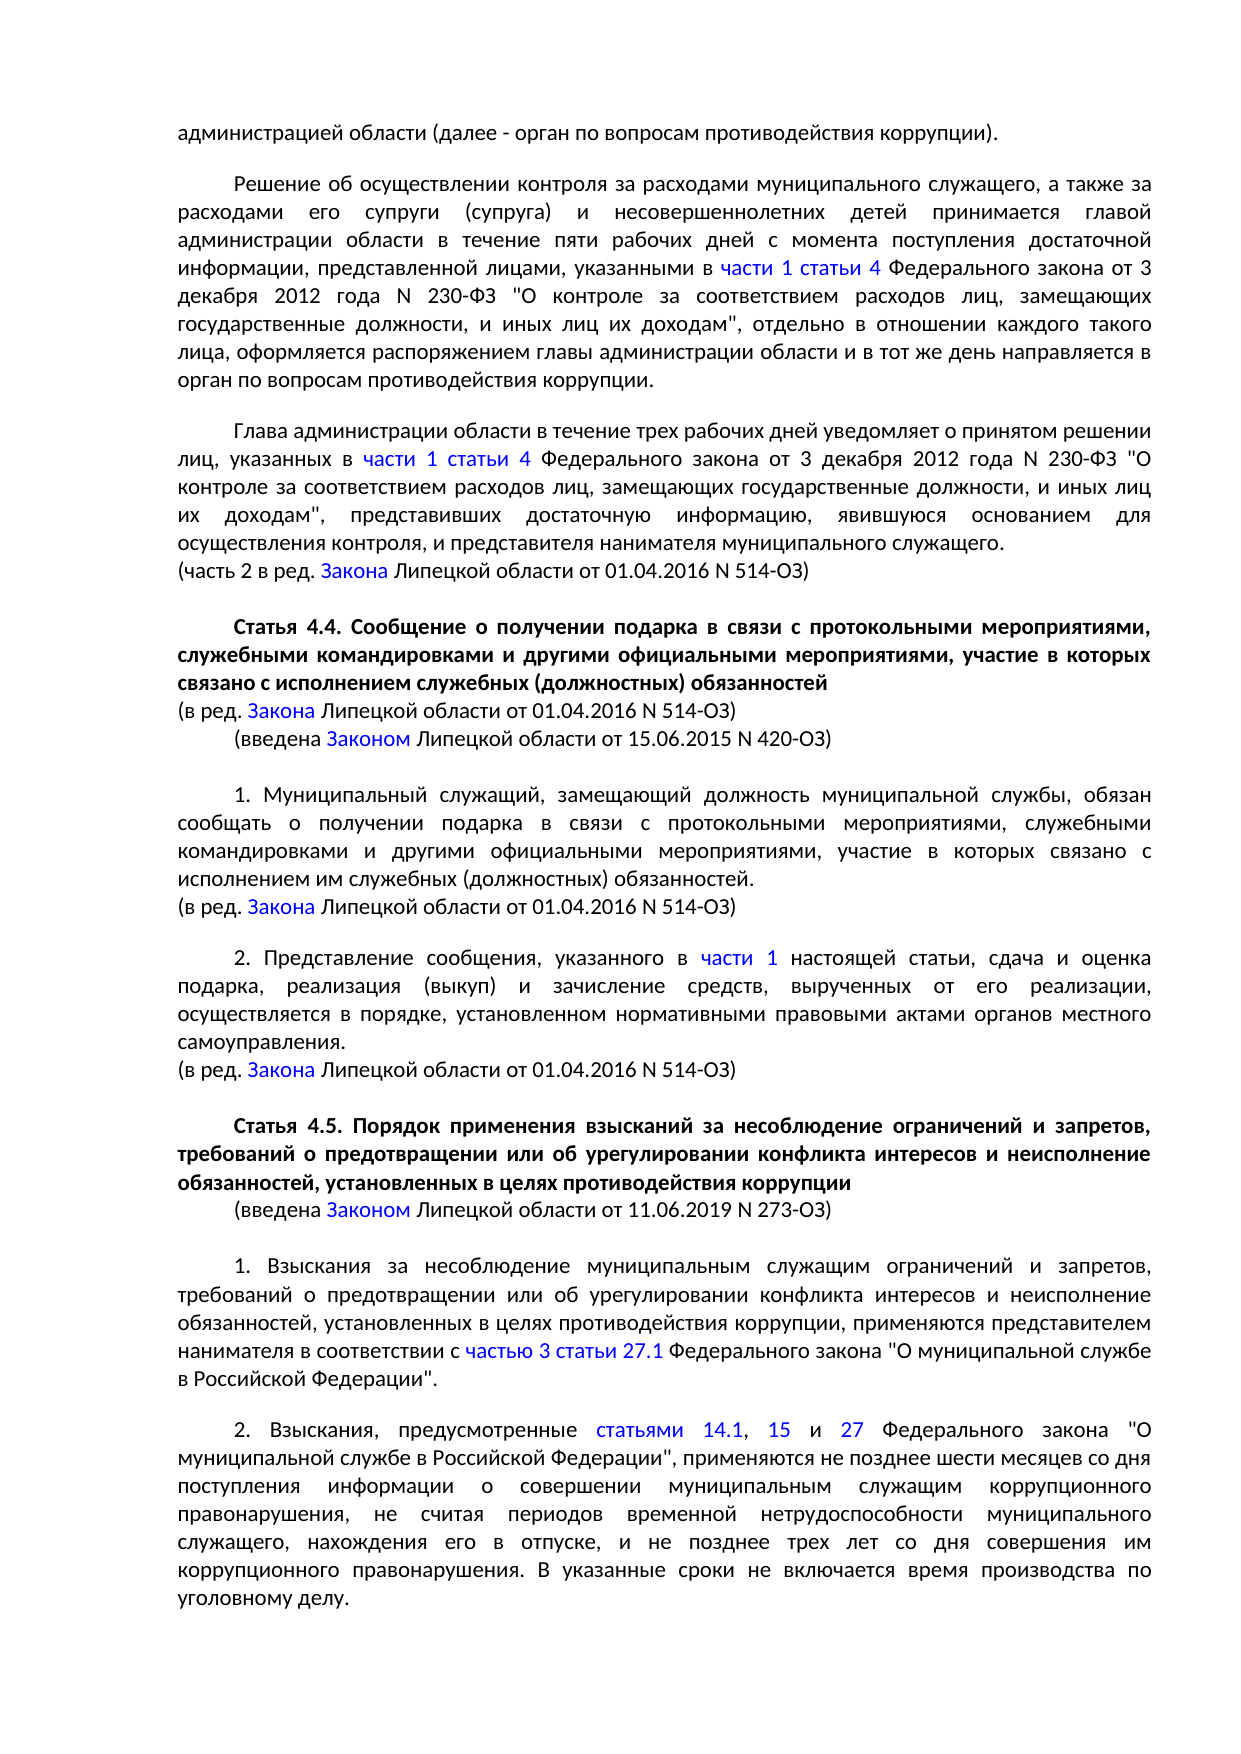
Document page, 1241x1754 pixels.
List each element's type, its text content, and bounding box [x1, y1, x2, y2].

text (введена Законом Липецкой области от 11.06.2019 N 273-ОЗ) [177, 1196, 1152, 1224]
text 2. Взыскания, предусмотренные статьями 14.1, 15 и 27 Федерального закона "О муниципальной службе в Российской Федерации", применяются не позднее шести месяцев со дня поступления информации о совершении муниципальным служащим коррупционного правонарушения, не считая периодов временной нетрудоспособности муниципального служащего, нахождения его в отпуске, и не позднее трех лет со дня совершения им коррупционного правонарушения. В указанные сроки не включается время производства по уголовному делу. [177, 1415, 1152, 1611]
text 1. Муниципальный служащий, замещающий должность муниципальной службы, обязан сообщать о получении подарка в связи с протокольными мероприятиями, служебными командировками и другими официальными мероприятиями, участие в которых связано с исполнением им служебных (должностных) обязанностей. [177, 780, 1152, 892]
text 1. Взыскания за несоблюдение муниципальным служащим ограничений и запретов, требований о предотвращении или об урегулировании конфликта интересов и неисполнение обязанностей, установленных в целях противодействия коррупции, применяются представителем нанимателя в соответствии с частью 3 статьи 27.1 Федерального закона "О муниципальной службе в Российской Федерации". [177, 1252, 1152, 1392]
text (часть 2 в ред. Закона Липецкой области от 01.04.2016 N 514-ОЗ) [177, 556, 1152, 584]
text (в ред. Закона Липецкой области от 01.04.2016 N 514-ОЗ) [177, 892, 1152, 921]
title Статья 4.4. Сообщение о получении подарка в связи с протокольными мероприятиями, служебными командировками и другими официальными мероприятиями, участие в которых связано с исполнением служебных (должностных) обязанностей [177, 612, 1152, 696]
text 2. Представление сообщения, указанного в части 1 настоящей статьи, сдача и оценка подарка, реализация (выкуп) и зачисление средств, вырученных от его реализации, осуществляется в порядке, установленном нормативными правовыми актами органов местного самоуправления. [177, 943, 1152, 1056]
text (в ред. Закона Липецкой области от 01.04.2016 N 514-ОЗ) [177, 1056, 1152, 1083]
title Статья 4.5. Порядок применения взысканий за несоблюдение ограничений и запретов, требований о предотвращении или об урегулировании конфликта интересов и неисполнение обязанностей, установленных в целях противодействия коррупции [177, 1112, 1152, 1196]
text (в ред. Закона Липецкой области от 01.04.2016 N 514-ОЗ) [177, 696, 1152, 724]
text (введена Законом Липецкой области от 15.06.2015 N 420-ОЗ) [177, 724, 1152, 752]
text Глава администрации области в течение трех рабочих дней уведомляет о принятом решении лиц, указанных в части 1 статьи 4 Федерального закона от 3 декабря 2012 года N 230-ФЗ "О контроле за соответствием расходов лиц, замещающих государственные должности, и иных лиц их доходам", представивших достаточную информацию, явившуюся основанием для осуществления контроля, и представителя нанимателя муниципального служащего. [177, 416, 1152, 556]
text Решение об осуществлении контроля за расходами муниципального служащего, а также за расходами его супруги (супруга) и несовершеннолетних детей принимается главой администрации области в течение пяти рабочих дней с момента поступления достаточной информации, представленной лицами, указанными в части 1 статьи 4 Федерального закона от 3 декабря 2012 года N 230-ФЗ "О контроле за соответствием расходов лиц, замещающих государственные должности, и иных лиц их доходам", отдельно в отношении каждого такого лица, оформляется распоряжением главы администрации области и в тот же день направляется в орган по вопросам противодействия коррупции. [177, 169, 1152, 393]
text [177, 118, 1152, 146]
